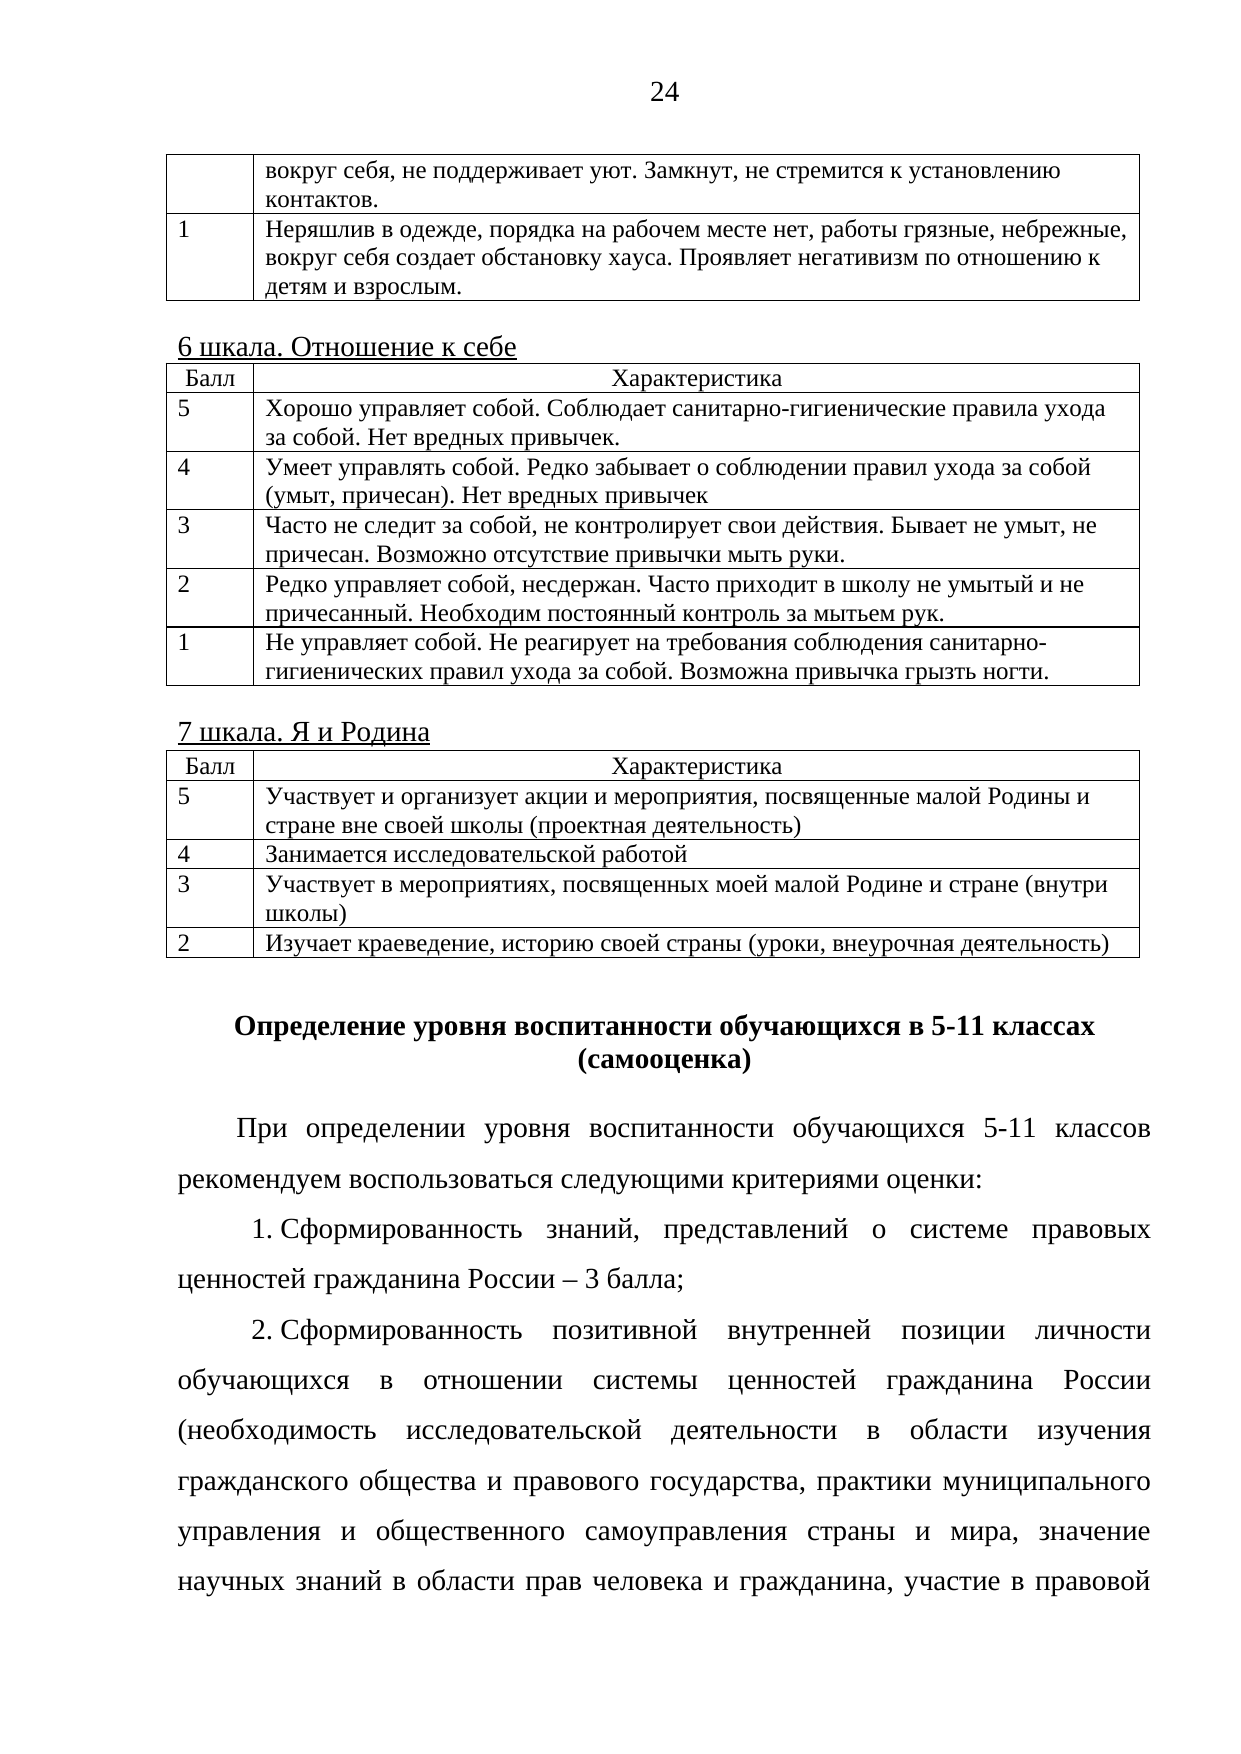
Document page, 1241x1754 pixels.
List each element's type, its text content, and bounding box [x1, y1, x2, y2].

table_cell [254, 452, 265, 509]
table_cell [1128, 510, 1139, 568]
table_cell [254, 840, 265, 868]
text При определении уровня воспитанности обучающихся 5-11 классов рекомендуем воспользоваться следующими критериями оценки: [177, 1111, 1152, 1194]
table_header Балл [167, 751, 253, 780]
text 1. Сформированность знаний, представлений о системе правовых ценностей гражданина России – 3 балла; [177, 1211, 1152, 1295]
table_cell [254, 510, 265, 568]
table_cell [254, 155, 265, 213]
table_cell 2 [167, 569, 253, 626]
text 6 шкала. Отношение к себе [177, 329, 1152, 362]
table_cell 4 [167, 452, 253, 509]
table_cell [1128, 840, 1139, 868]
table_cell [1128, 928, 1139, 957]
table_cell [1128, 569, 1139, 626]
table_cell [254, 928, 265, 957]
table_cell 5 [167, 393, 253, 451]
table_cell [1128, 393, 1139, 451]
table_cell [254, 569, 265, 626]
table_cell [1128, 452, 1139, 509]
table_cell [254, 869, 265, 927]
table_header Характеристика [254, 364, 1139, 392]
table_header Характеристика [254, 751, 1139, 780]
table_cell 5 [167, 781, 253, 838]
table_cell 1 [167, 214, 253, 300]
table_header Балл [167, 364, 253, 392]
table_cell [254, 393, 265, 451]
table_cell 3 [167, 869, 253, 927]
table_cell 3 [167, 510, 253, 568]
table_cell 1 [167, 628, 253, 685]
text Определение уровня воспитанности обучающихся в 5-11 классах (самооценка) [177, 1008, 1152, 1075]
table_cell 2 [167, 928, 253, 957]
table_cell Не управляет собой. Не реагирует на требования соблюдения санитарно-гигиенических правил ухода за собой. Возможна привычка грызть ногти. [254, 628, 1139, 685]
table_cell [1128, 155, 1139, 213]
table_cell Неряшлив в одежде, порядка на рабочем месте нет, работы грязные, небрежные, вокруг себя создает обстановку хауса. Проявляет негативизм по отношению к детям и взрослым. [254, 214, 1139, 300]
table_cell 2 [167, 155, 253, 213]
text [177, 1312, 1152, 1597]
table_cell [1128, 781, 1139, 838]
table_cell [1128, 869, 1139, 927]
text 7 шкала. Я и Родина [177, 714, 1152, 748]
table_cell 4 [167, 840, 253, 868]
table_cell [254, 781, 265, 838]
